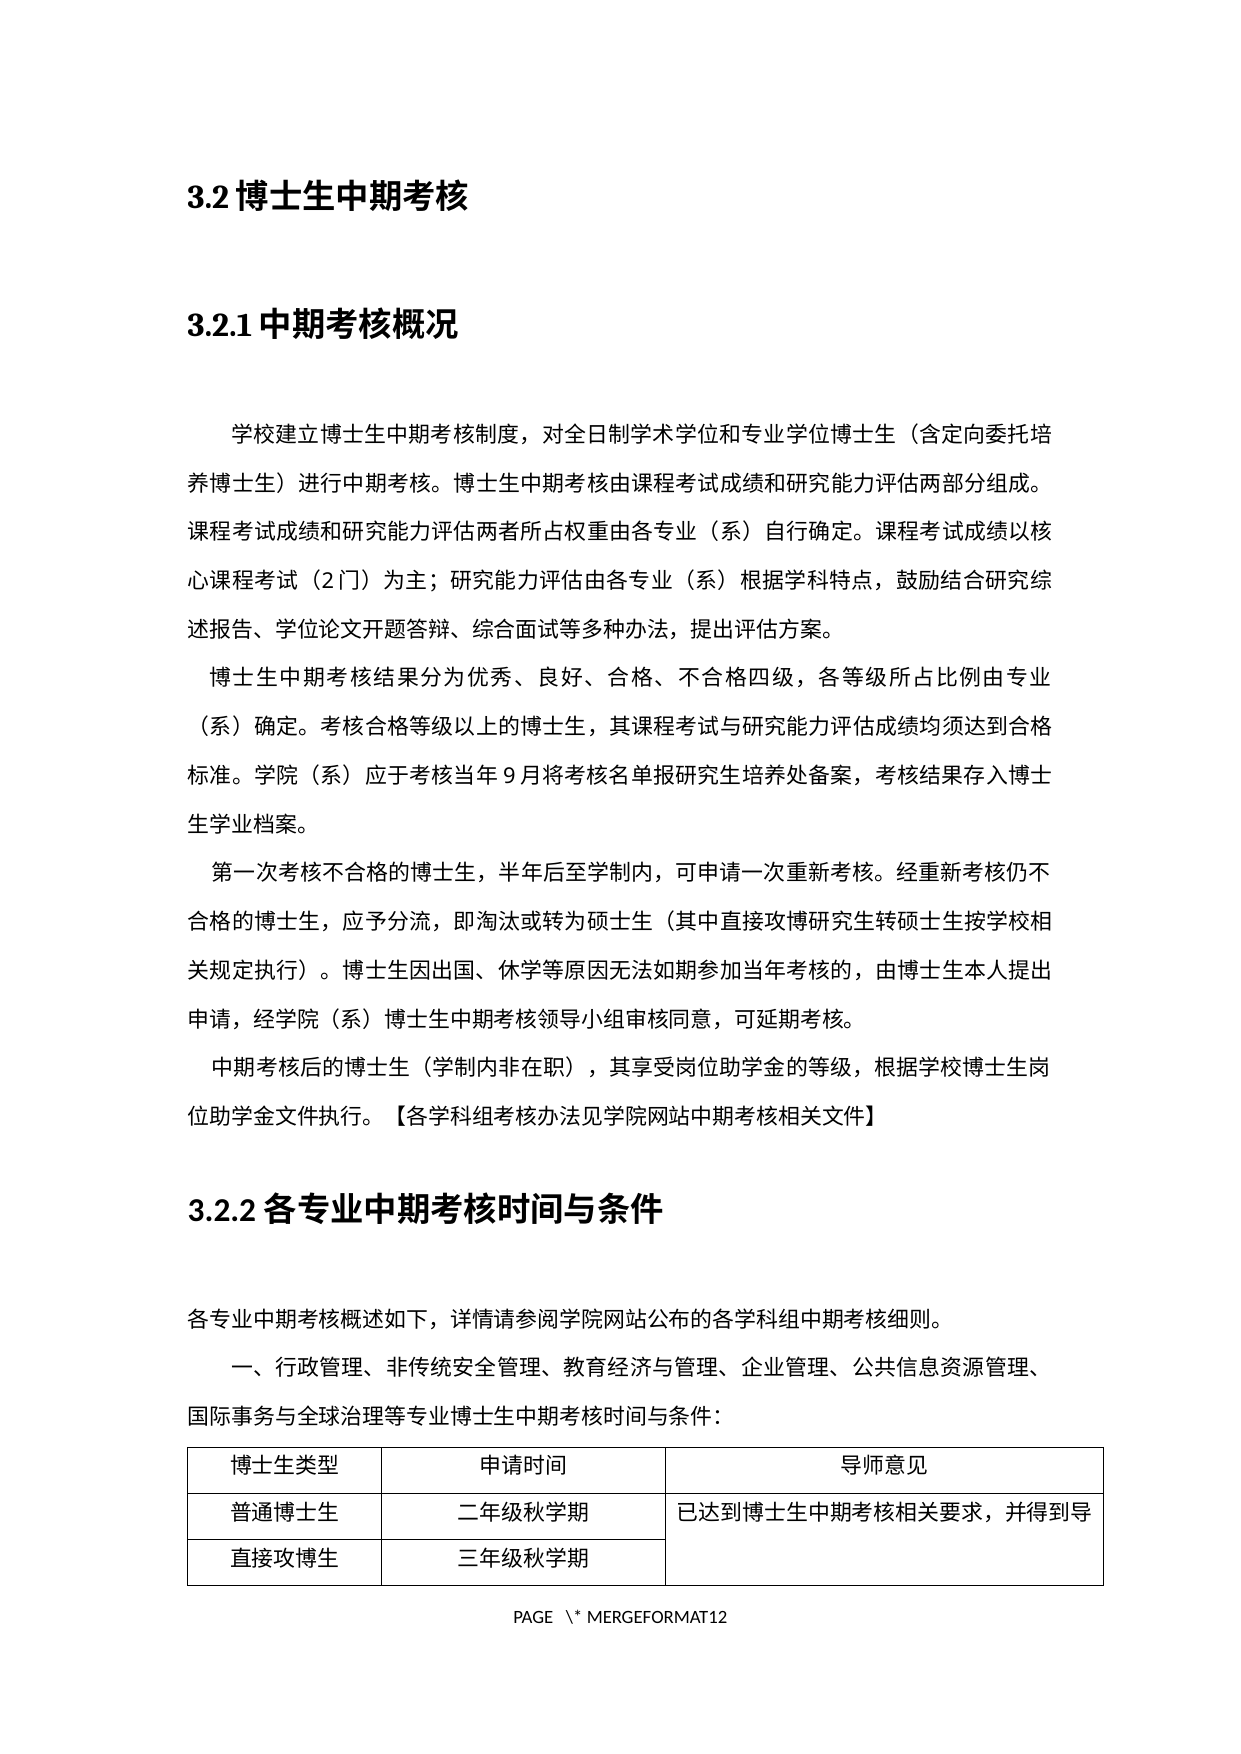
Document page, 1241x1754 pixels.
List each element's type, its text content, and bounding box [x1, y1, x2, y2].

list 行政管理、非传统安全管理、教育经济与管理、企业管理、公共信息资源管理、国际事务与全球治理等专业博士生中期考核时间与条件： [187, 1350, 1053, 1431]
table_header 博士生类型 [188, 1448, 381, 1493]
table_cell 直接攻博生 [188, 1540, 381, 1585]
table_cell 三年级秋学期 [382, 1540, 665, 1585]
table_cell 二年级秋学期 [382, 1494, 665, 1539]
subtitle 3.2.1中期考核概况 [187, 289, 1053, 354]
subtitle 3.2博士生中期考核 [187, 162, 1053, 227]
table_cell 普通博士生 [188, 1494, 381, 1539]
subtitle 3.2.2 各专业中期考核时间与条件 [187, 1174, 1053, 1239]
table_header 导师意见 [666, 1448, 1103, 1493]
table_cell 已达到博士生中期考核相关要求，并得到导师同意。 [666, 1494, 1103, 1585]
table_header 申请时间 [382, 1448, 665, 1493]
text 学校建立博士生中期考核制度，对全日制学术学位和专业学位博士生（含定向委托培养博士生）进行中期考核。博士生中期考核由课程考试成绩和研究能力评估两部分组成。课程考试成绩和研究能力评估两者所占权重由各专业（系）自行确定。课程考试成绩以核心课程考试（2门）为主；研究能力评估由各专业（系）根据学科特点，鼓励结合研究综述报告、学位论文开题答辩、综合面试等多种办法，提出评估方案。 博士生中期考核结果分为优秀、良好、合格、不合格四级，各等级所占比例由专业（系）确定。考核合格等级以上的博士生，其课程考试与研究能力评估成绩均须达到合格标准。学院（系）应于考核当年9月将考核名单报研究生培养处备案，考核结果存入博士生学业档案。 第一次考核不合格的博士生，半年后至学制内，可申请一次重新考核。经重新考核仍不合格的博士生，应予分流，即淘汰或转为硕士生（其中直接攻博研究生转硕士生按学校相关规定执行）。博士生因出国、休学等原因无法如期参加当年考核的，由博士生本人提出申请，经学院（系）博士生中期考核领导小组审核同意，可延期考核。 中期考核后的博士生（学制内非在职），其享受岗位助学金的等级，根据学校博士生岗位助学金文件执行。【各学科组考核办法见学院网站中期考核相关文件】 [187, 416, 1053, 1131]
text 各专业中期考核概述如下，详情请参阅学院网站公布的各学科组中期考核细则。 [187, 1301, 1053, 1334]
